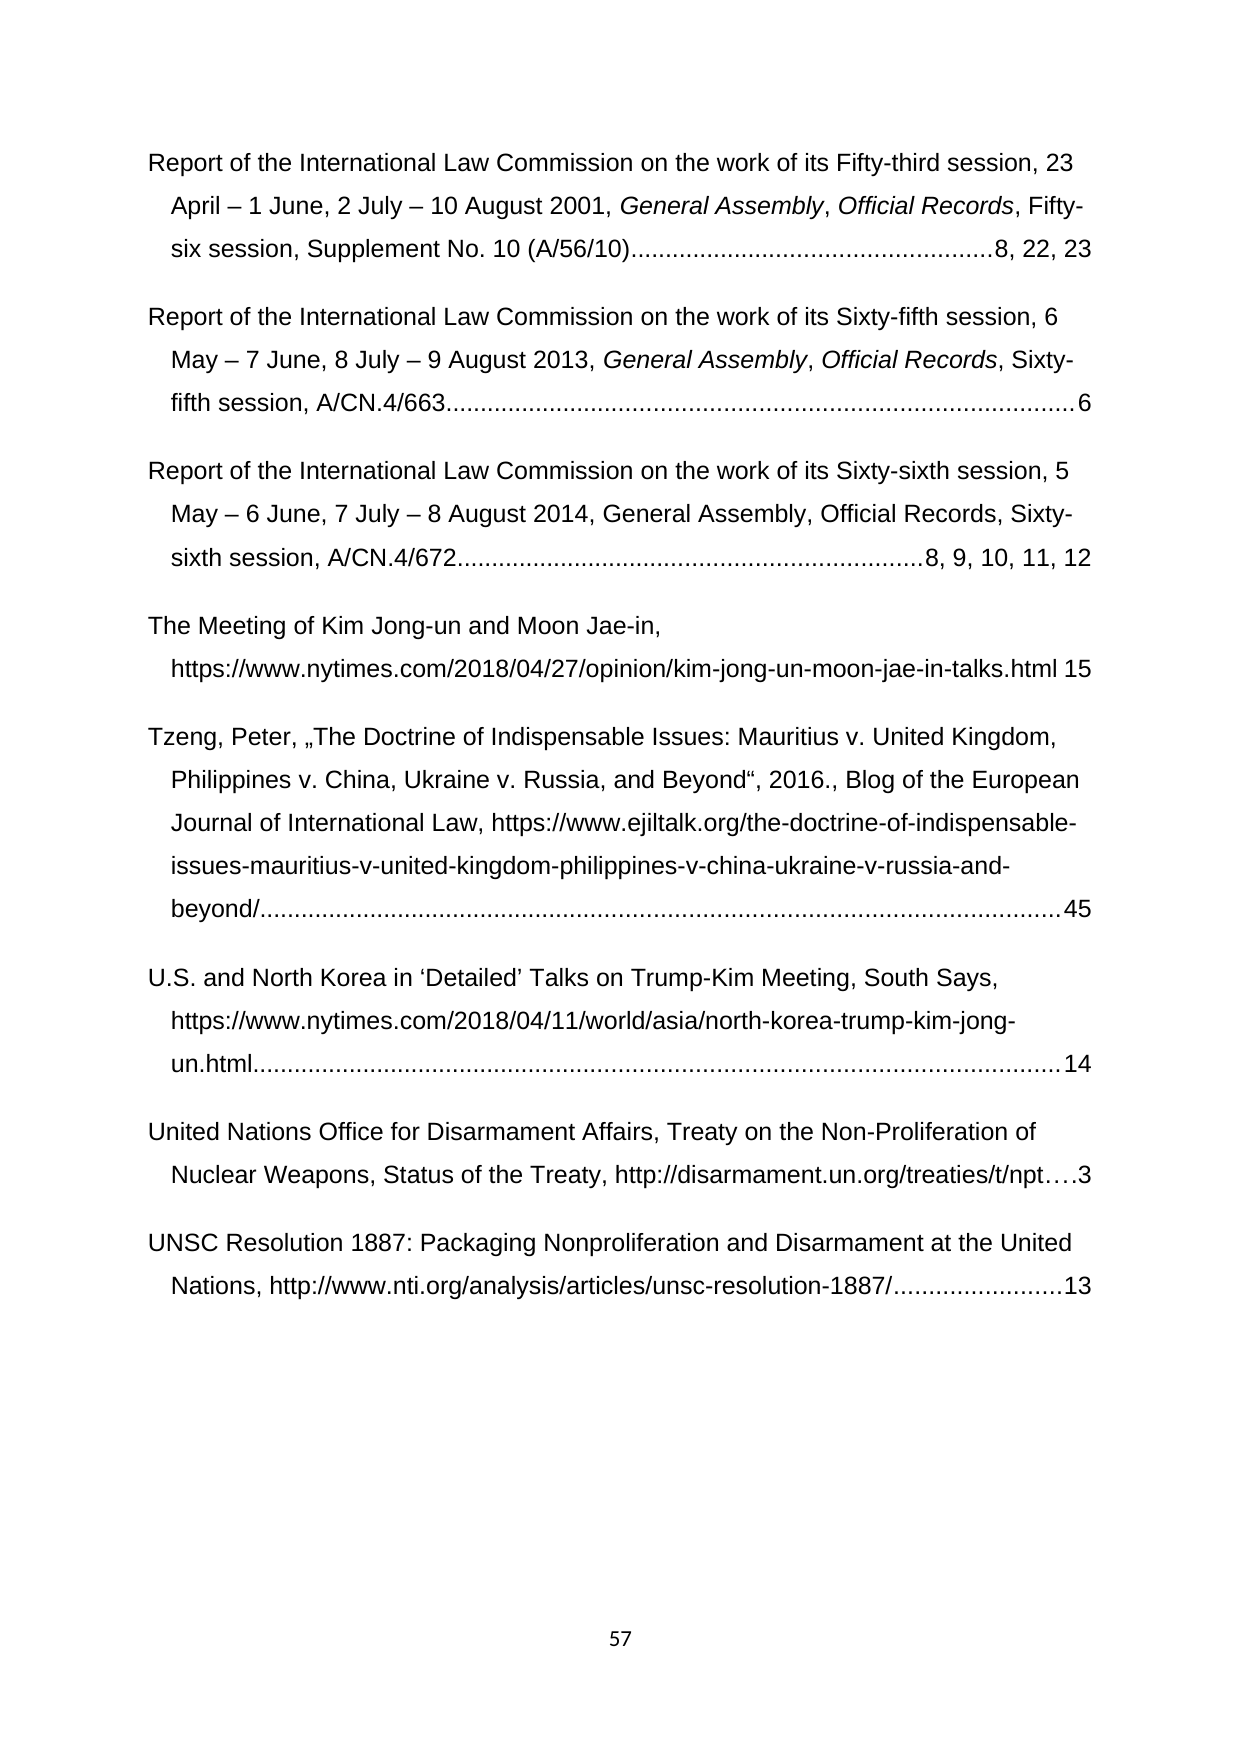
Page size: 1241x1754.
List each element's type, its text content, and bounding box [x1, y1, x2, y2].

text UNSC Resolution 1887: Packaging Nonproliferation and Disarmament at the United Nations, http://www.nti.org/analysis/articles/unsc-resolution-1887/ 13 [148, 1228, 1093, 1300]
text The Meeting of Kim Jong-un and Moon Jae-in, https://www.nytimes.com/2018/04/27/opinion/kim-jong-un-moon-jae-in-talks.html 15 [148, 611, 1093, 683]
text Report of the International Law Commission on the work of its Sixty-sixth session, 5 May – 6 June, 7 July – 8 August 2014, General Assembly, Official Records, Sixty-sixth session, A/CN.4/672 8, 9, 10, 11, 12 [148, 456, 1093, 571]
text United Nations Office for Disarmament Affairs, Treaty on the Non-Proliferation of Nuclear Weapons, Status of the Treaty, http://disarmament.un.org/treaties/t/npt 3 [148, 1117, 1093, 1189]
text Tzeng, Peter, „The Doctrine of Indispensable Issues: Mauritius v. United Kingdom, Philippines v. China, Ukraine v. Russia, and Beyond“, 2016., Blog of the European Journal of International Law, https://www.ejiltalk.org/the-doctrine-of-indispensable-issues-mauritius-v-united-kingdom-philippines-v-china-ukraine-v-russia-and-beyond/ 45 [148, 722, 1093, 923]
text Report of the International Law Commission on the work of its Sixty-fifth session, 6 May – 7 June, 8 July – 9 August 2013, General Assembly, Official Records, Sixty-fifth session, A/CN.4/663 6 [148, 302, 1093, 417]
text Report of the International Law Commission on the work of its Fifty-third session, 23 April – 1 June, 2 July – 10 August 2001, General Assembly, Official Records, Fifty-six session, Supplement No. 10 (A/56/10) 8, 22, 23 [148, 148, 1093, 263]
text U.S. and North Korea in ‘Detailed’ Talks on Trump-Kim Meeting, South Says, https://www.nytimes.com/2018/04/11/world/asia/north-korea-trump-kim-jong-un.html 14 [148, 963, 1093, 1078]
